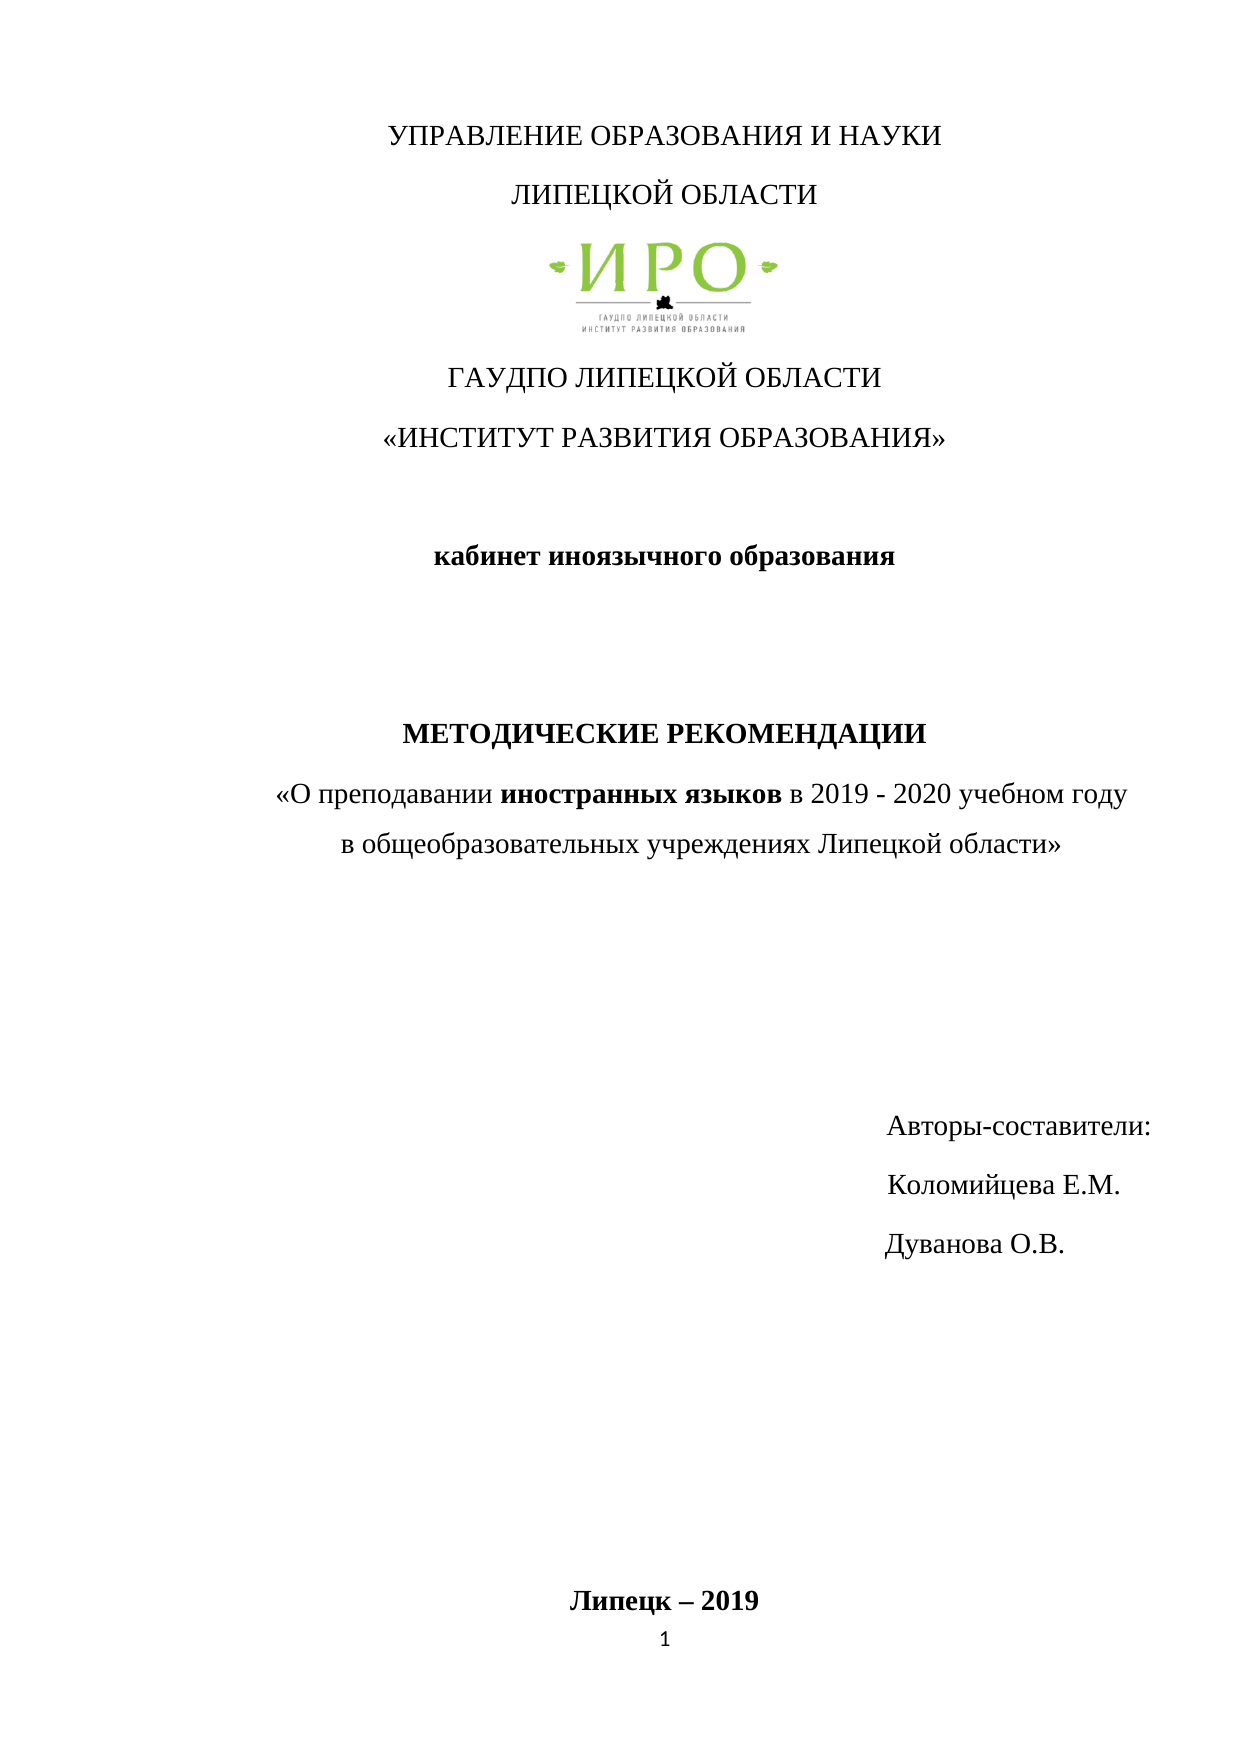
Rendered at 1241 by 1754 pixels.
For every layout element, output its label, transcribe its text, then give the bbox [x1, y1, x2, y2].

text кабинет иноязычного образования [177, 538, 1152, 572]
text Коломийцева Е.М. [177, 1167, 1152, 1201]
text в общеобразовательных учреждениях Липецкой области» [177, 826, 1152, 860]
text Дуванова О.В. [177, 1226, 1152, 1260]
text МЕТОДИЧЕСКИЕ РЕКОМЕНДАЦИИ [177, 717, 1152, 750]
text «институт развития образования» [177, 420, 1152, 453]
picture [545, 236, 784, 336]
text Липецк – 2019 [177, 1583, 1152, 1616]
text УПРАВЛЕНИЕ ОБРАЗОВАНИЯ И НАУКИ [177, 118, 1152, 152]
text ЛИПЕЦКОЙ ОБЛАСТИ [177, 177, 1152, 211]
text ГАУДПО Липецкой области [177, 360, 1152, 394]
text Авторы-составители: [177, 1108, 1152, 1141]
text «О преподавании иностранных языков в 2019 - 2020 учебном году [177, 776, 1152, 809]
